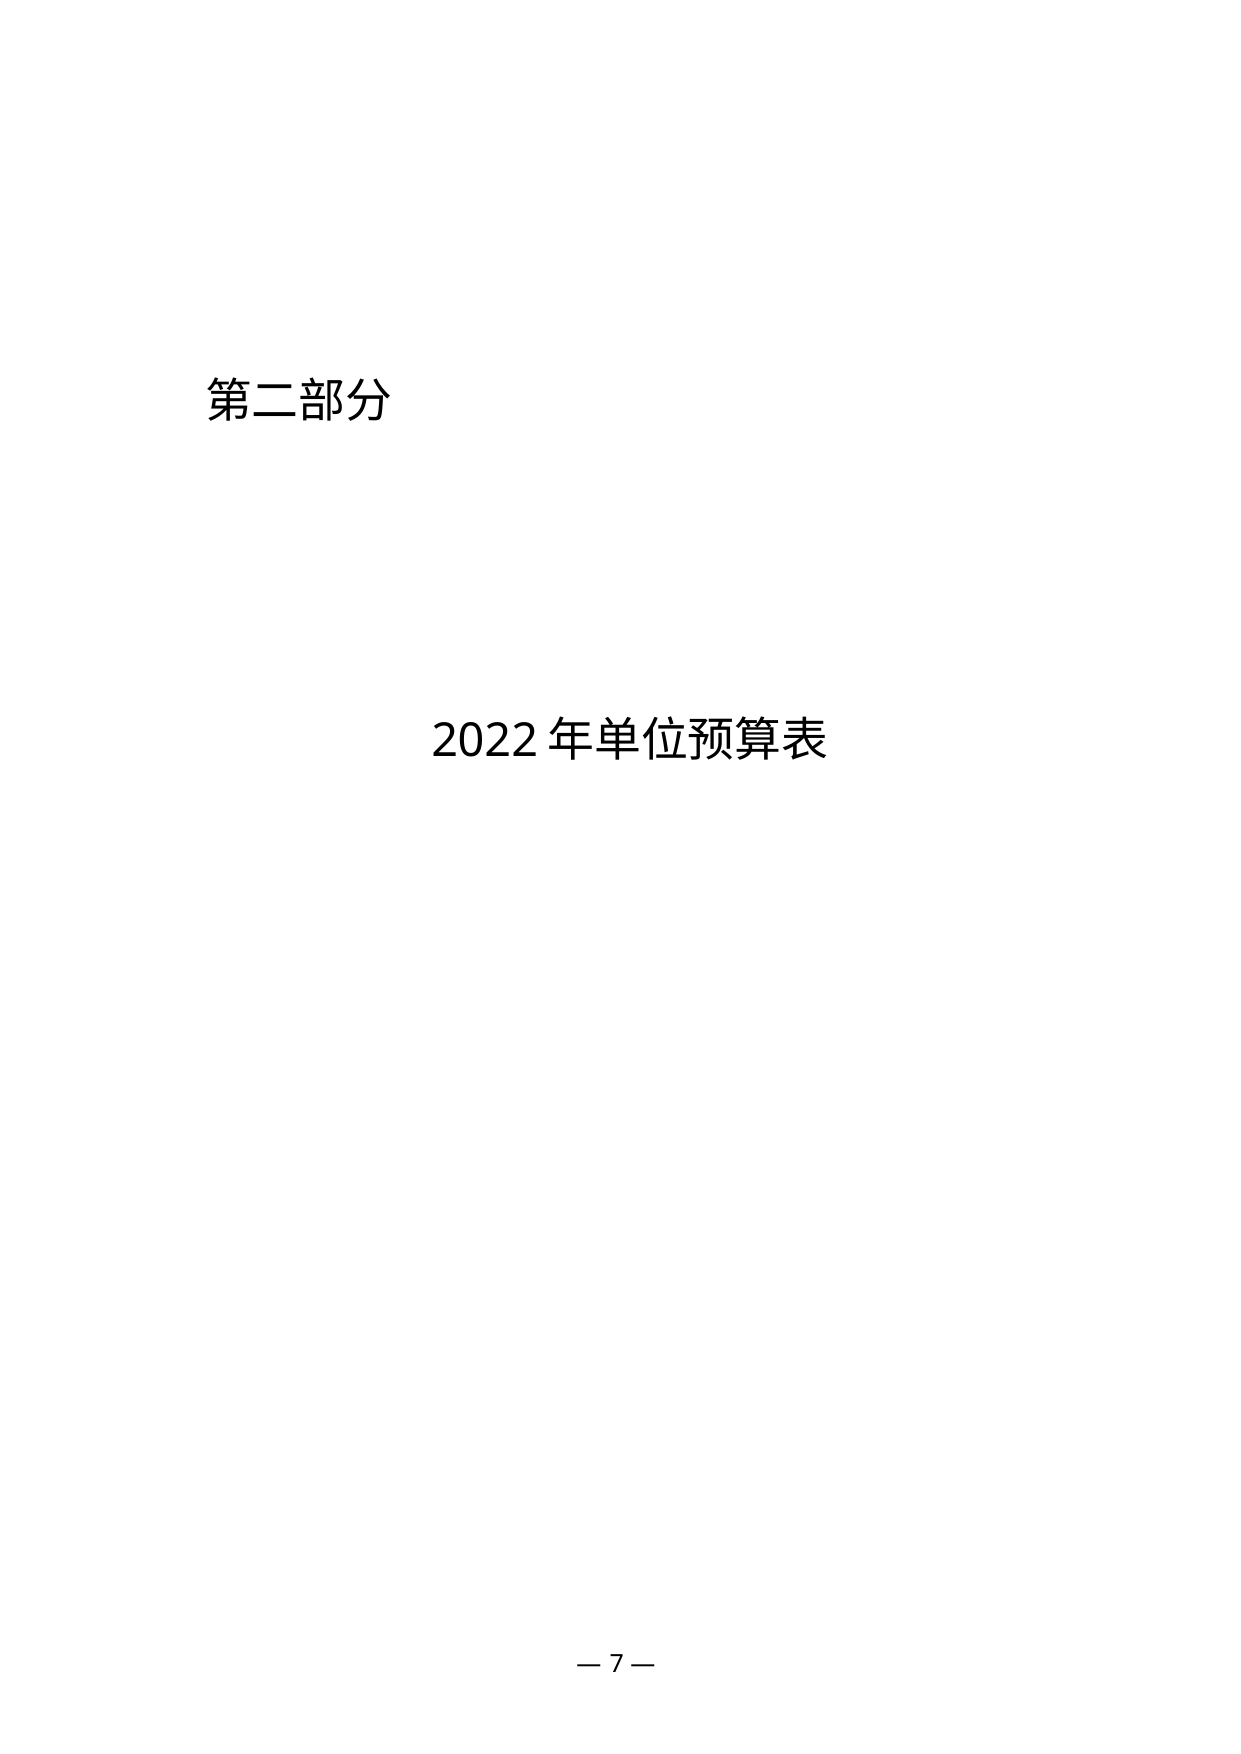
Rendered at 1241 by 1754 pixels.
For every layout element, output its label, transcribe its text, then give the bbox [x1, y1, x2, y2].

text 第二部分 [205, 368, 1054, 430]
text 2022年单位预算表 [431, 707, 1054, 769]
